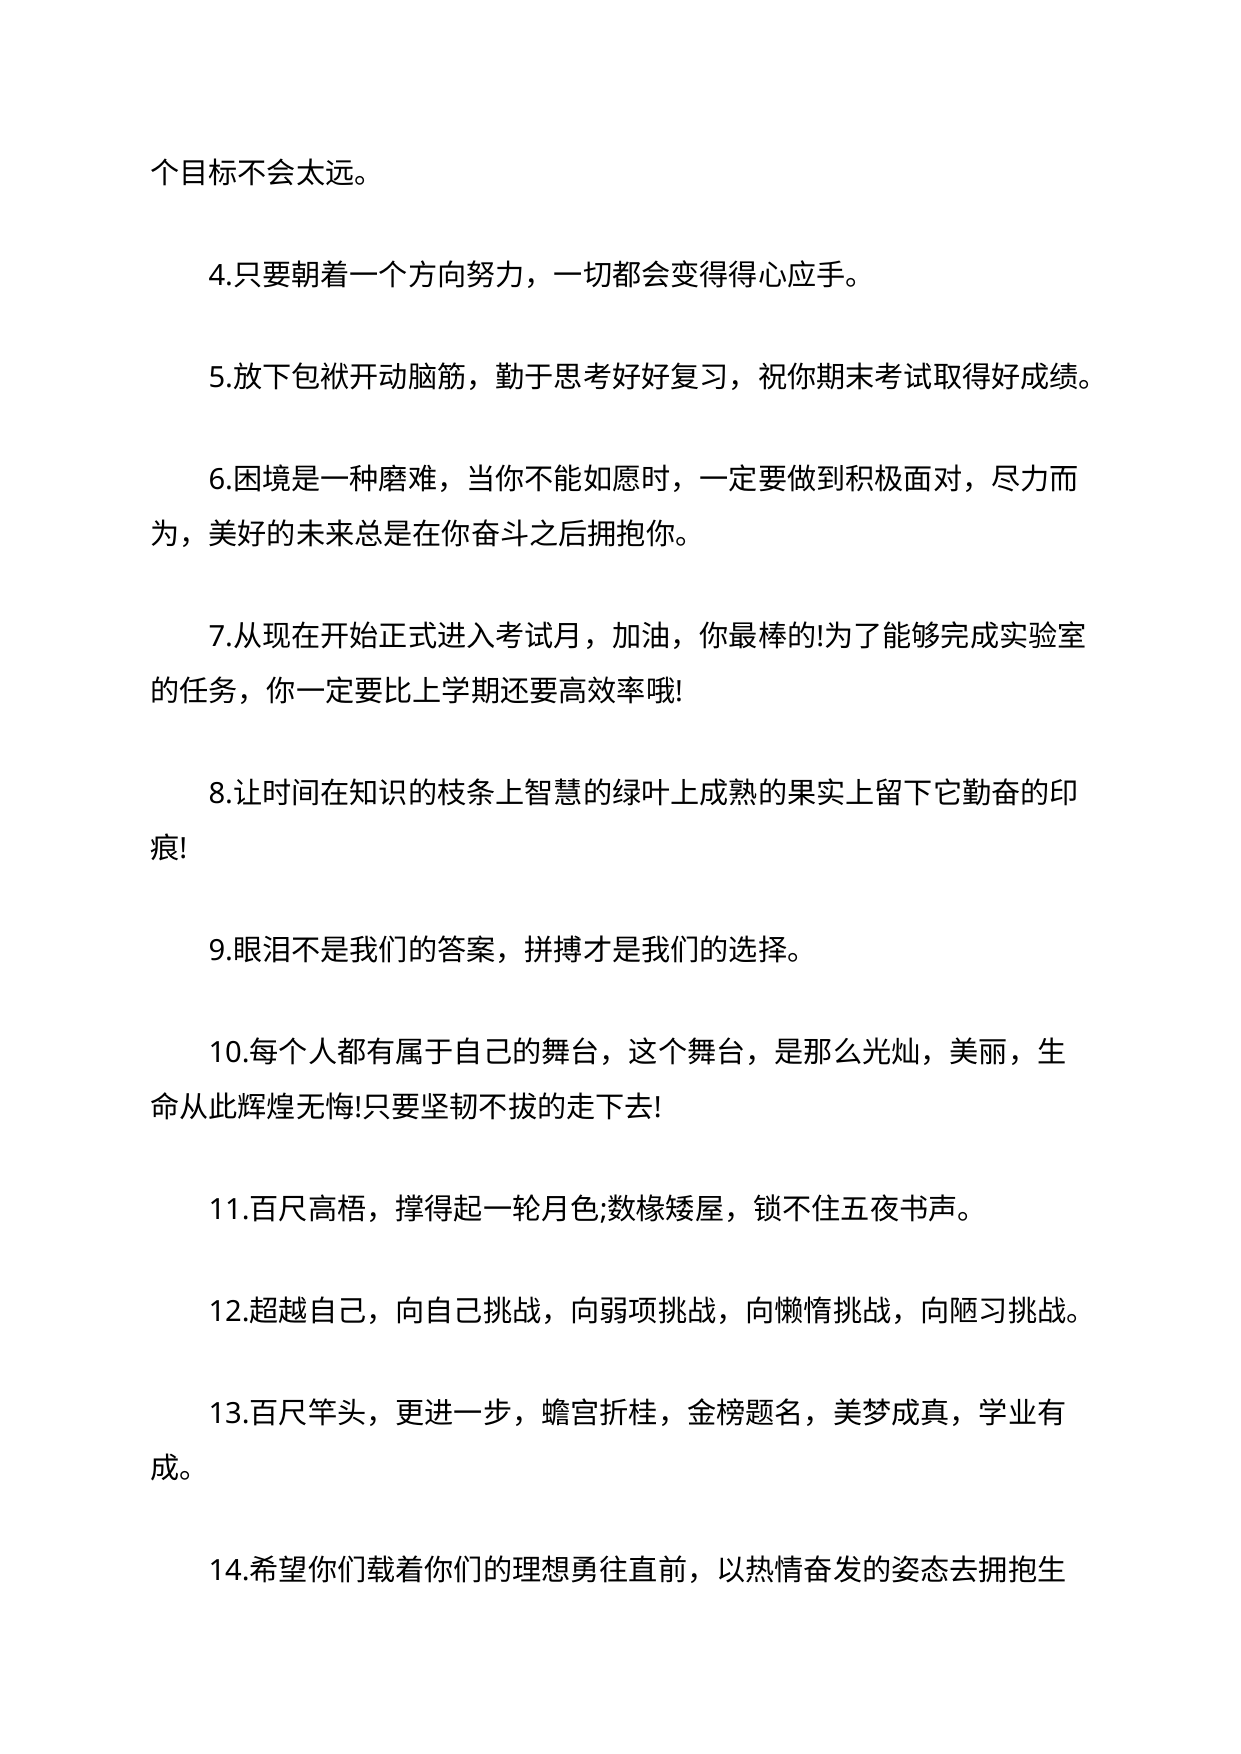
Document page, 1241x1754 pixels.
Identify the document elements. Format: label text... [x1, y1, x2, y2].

text 8.让时间在知识的枝条上智慧的绿叶上成熟的果实上留下它勤奋的印痕! [150, 769, 1090, 867]
text 10.每个人都有属于自己的舞台，这个舞台，是那么光灿，美丽，生命从此辉煌无悔!只要坚韧不拔的走下去! [150, 1028, 1090, 1126]
text 7.从现在开始正式进入考试月，加油，你最棒的!为了能够完成实验室的任务，你一定要比上学期还要高效率哦! [150, 612, 1090, 710]
text 11.百尺高梧，撑得起一轮月色;数椽矮屋，锁不住五夜书声。 [150, 1185, 1090, 1228]
text 5.放下包袱开动脑筋，勤于思考好好复习，祝你期末考试取得好成绩。 [150, 354, 1090, 396]
text 13.百尺竿头，更进一步，蟾宫折桂，金榜题名，美梦成真，学业有成。 [150, 1389, 1090, 1487]
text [150, 150, 1090, 192]
text 9.眼泪不是我们的答案，拼搏才是我们的选择。 [150, 926, 1090, 969]
text 12.超越自己，向自己挑战，向弱项挑战，向懒惰挑战，向陋习挑战。 [150, 1287, 1090, 1330]
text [150, 1546, 1090, 1588]
text 6.困境是一种磨难，当你不能如愿时，一定要做到积极面对，尽力而为，美好的未来总是在你奋斗之后拥抱你。 [150, 456, 1090, 553]
text 4.只要朝着一个方向努力，一切都会变得得心应手。 [150, 252, 1090, 294]
